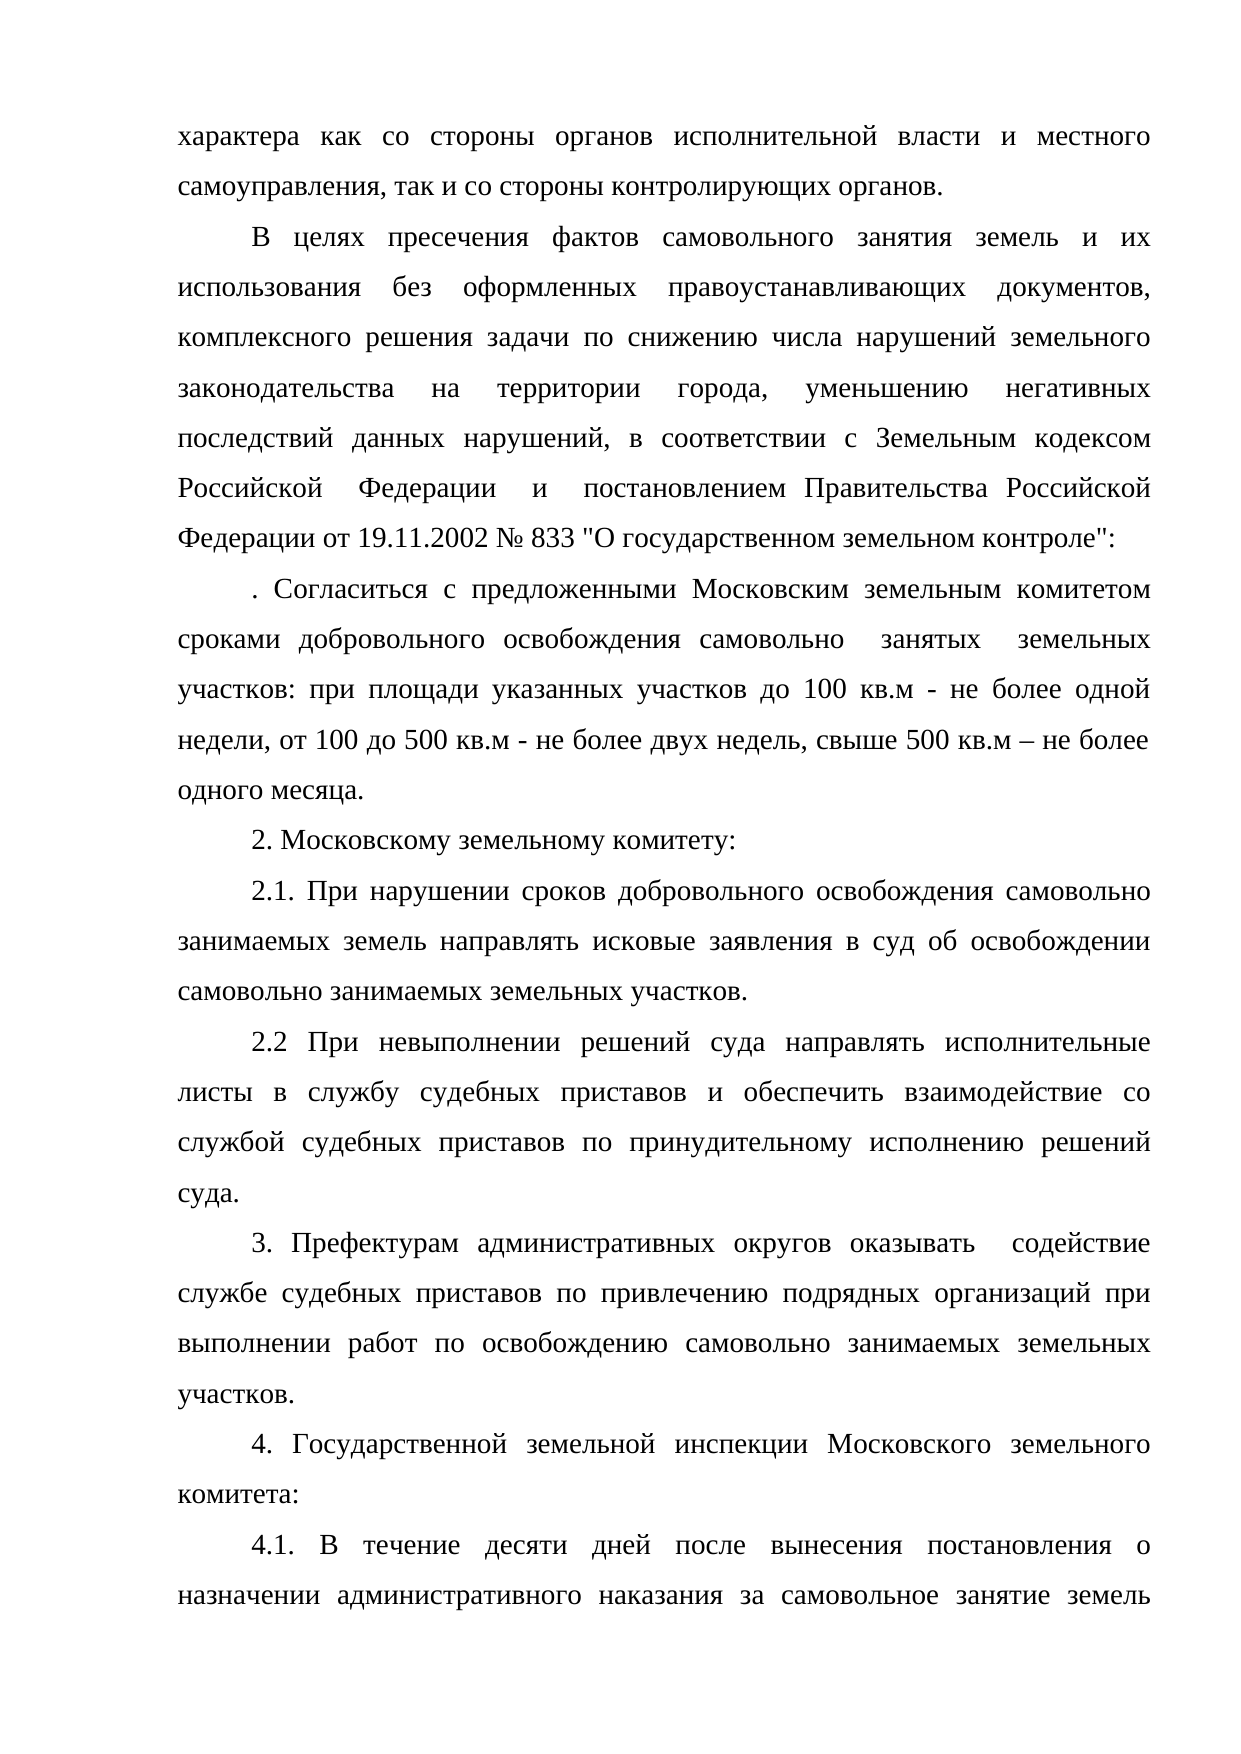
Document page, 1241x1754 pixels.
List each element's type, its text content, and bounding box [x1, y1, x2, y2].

text 3. Префектурам административных округов оказывать содействие службе судебных приставов по привлечению подрядных организаций при выполнении работ по освобождению самовольно занимаемых земельных участков. [177, 1225, 1152, 1409]
text 2. Московскому земельному комитету: [177, 822, 1152, 856]
text 4. Государственной земельной инспекции Московского земельного комитета: [177, 1426, 1152, 1510]
text . Согласиться с предложенными Московским земельным комитетом сроками добровольного освобождения самовольно занятых земельных участков: при площади указанных участков до 100 кв.м - не более одной недели, от 100 до 500 кв.м - не более двух недель, свыше 500 кв.м – не более одного месяца. [177, 571, 1152, 806]
text 2.1. При нарушении сроков добровольного освобождения самовольно занимаемых земель направлять исковые заявления в суд об освобождении самовольно занимаемых земельных участков. [177, 873, 1152, 1007]
text В целях пресечения фактов самовольного занятия земель и их использования без оформленных правоустанавливающих документов, комплексного решения задачи по снижению числа нарушений земельного законодательства на территории города, уменьшению негативных последствий данных нарушений, в соответствии с Земельным кодексом Российской Федерации и постановлением Правительства Российской Федерации от 19.11.2002 № 833 "О государственном земельном контроле": [177, 219, 1152, 554]
text 2.2 При невыполнении решений суда направлять исполнительные листы в службу судебных приставов и обеспечить взаимодействие со службой судебных приставов по принудительному исполнению решений суда. [177, 1024, 1152, 1208]
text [177, 1527, 1152, 1611]
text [177, 118, 1152, 202]
